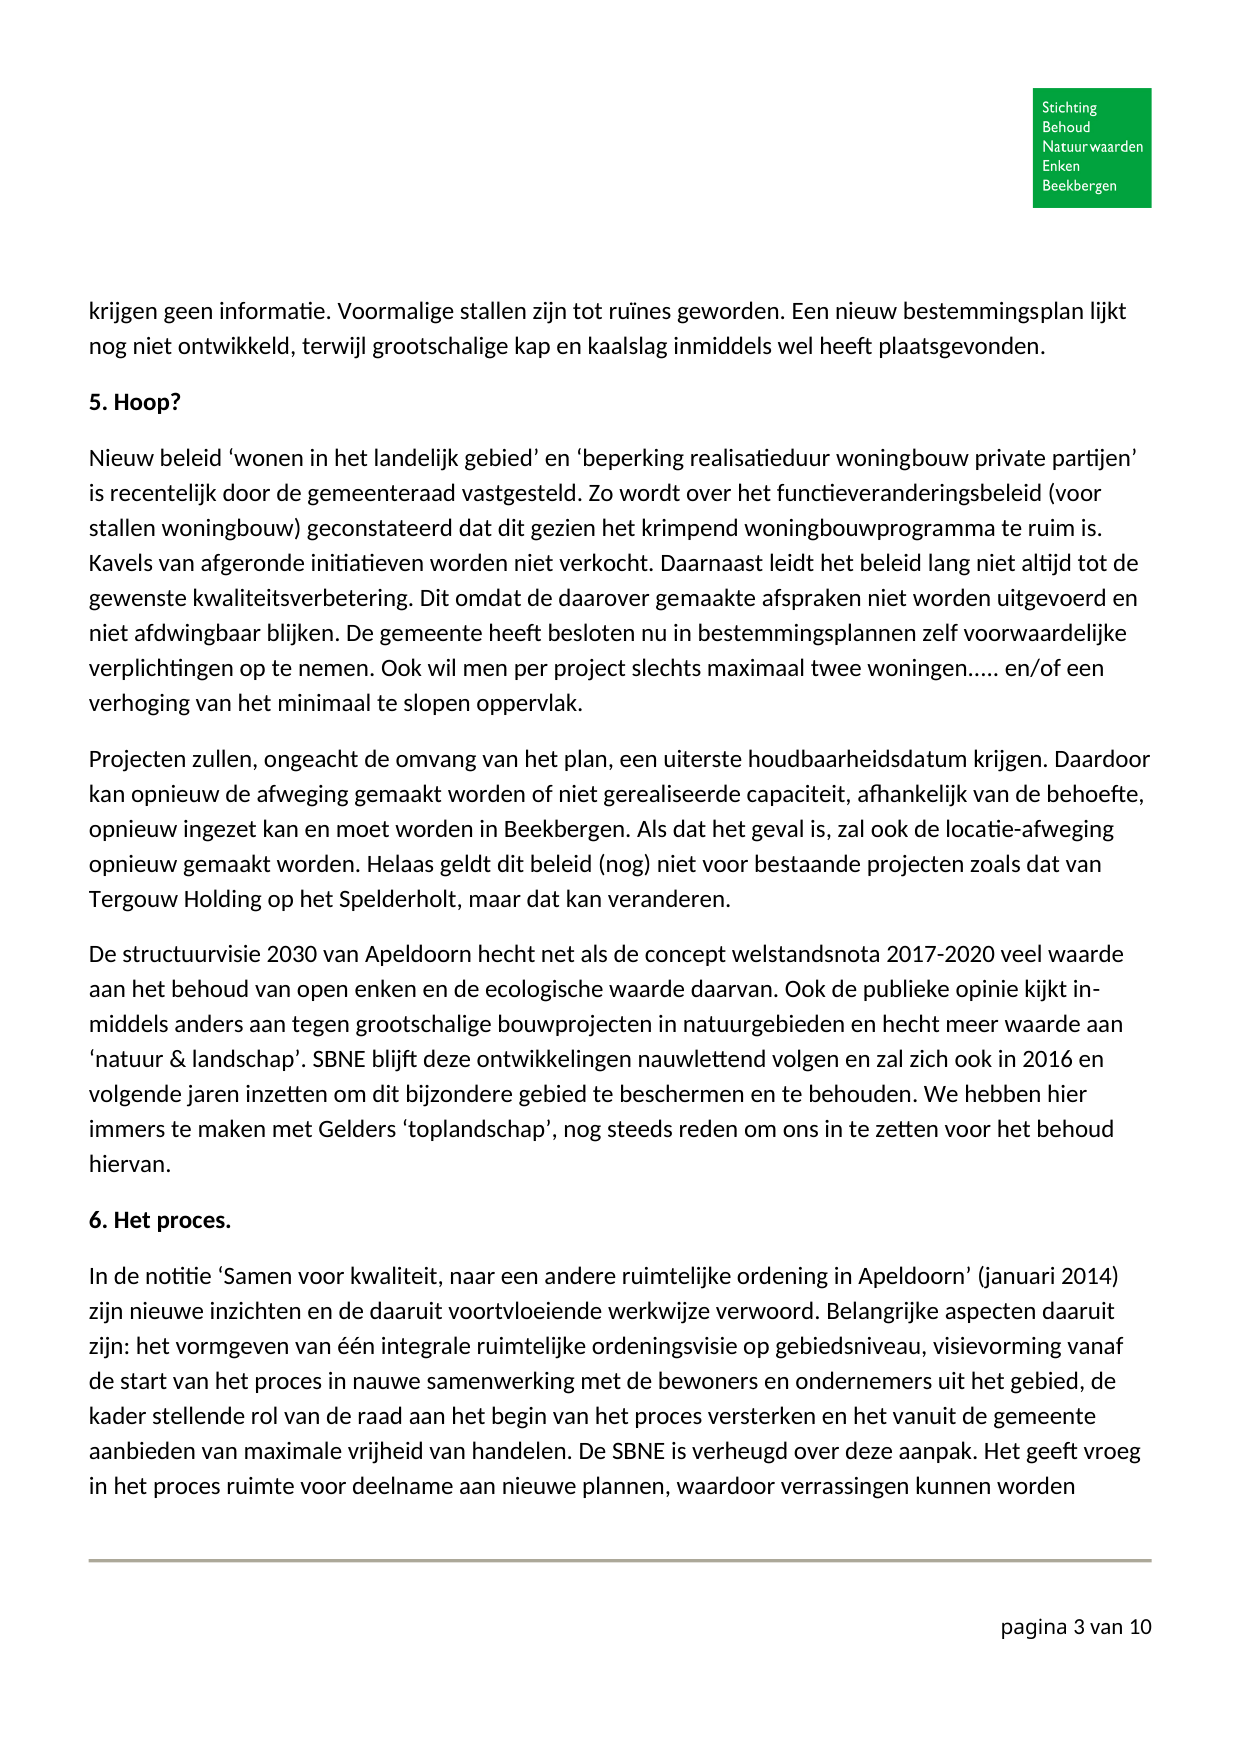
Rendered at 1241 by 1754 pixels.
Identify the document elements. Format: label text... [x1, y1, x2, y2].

picture [1032, 88, 1152, 208]
text Nieuw beleid ‘wonen in het landelijk gebied’ en ‘beperking realisatieduur woningbouw private partijen’ is recentelijk door de gemeenteraad vastgesteld. Zo wordt over het functieveranderingsbeleid (voor stallen woningbouw) geconstateerd dat dit gezien het krimpend woningbouwprogramma te ruim is. Kavels van afgeronde initiatieven worden niet verkocht. Daarnaast leidt het beleid lang niet altijd tot de gewenste kwaliteitsverbetering. Dit omdat de daarover gemaakte afspraken niet worden uitgevoerd en niet afdwingbaar blijken. De gemeente heeft besloten nu in bestemmingsplannen zelf voorwaardelijke verplichtingen op te nemen. Ook wil men per project slechts maximaal twee woningen..... en/of een verhoging van het minimaal te slopen oppervlak. [89, 442, 1152, 717]
text 5. Hoop? [89, 386, 1152, 417]
text Projecten zullen, ongeacht de omvang van het plan, een uiterste houdbaarheidsdatum krijgen. Daardoor kan opnieuw de afweging gemaakt worden of niet gerealiseerde capaciteit, afhankelijk van de behoefte, opnieuw ingezet kan en moet worden in Beekbergen. Als dat het geval is, zal ook de locatie-afweging opnieuw gemaakt worden. Helaas geldt dit beleid (nog) niet voor bestaande projecten zoals dat van Tergouw Holding op het Spelderholt, maar dat kan veranderen. [89, 743, 1152, 913]
text De structuurvisie 2030 van Apeldoorn hecht net als de concept welstandsnota 2017-2020 veel waarde aan het behoud van open enken en de ecologische waarde daarvan. Ook de publieke opinie kijkt inmiddels anders aan tegen grootschalige bouwprojecten in natuurgebieden en hecht meer waarde aan ‘natuur & landschap’. SBNE blijft deze ontwikkelingen nauwlettend volgen en zal zich ook in 2016 en volgende jaren inzetten om dit bijzondere gebied te beschermen en te behouden. We hebben hier immers te maken met Gelders ‘toplandschap’, nog steeds reden om ons in te zetten voor het behoud hiervan. [89, 939, 1152, 1179]
text 6. Het proces. [89, 1204, 1152, 1235]
